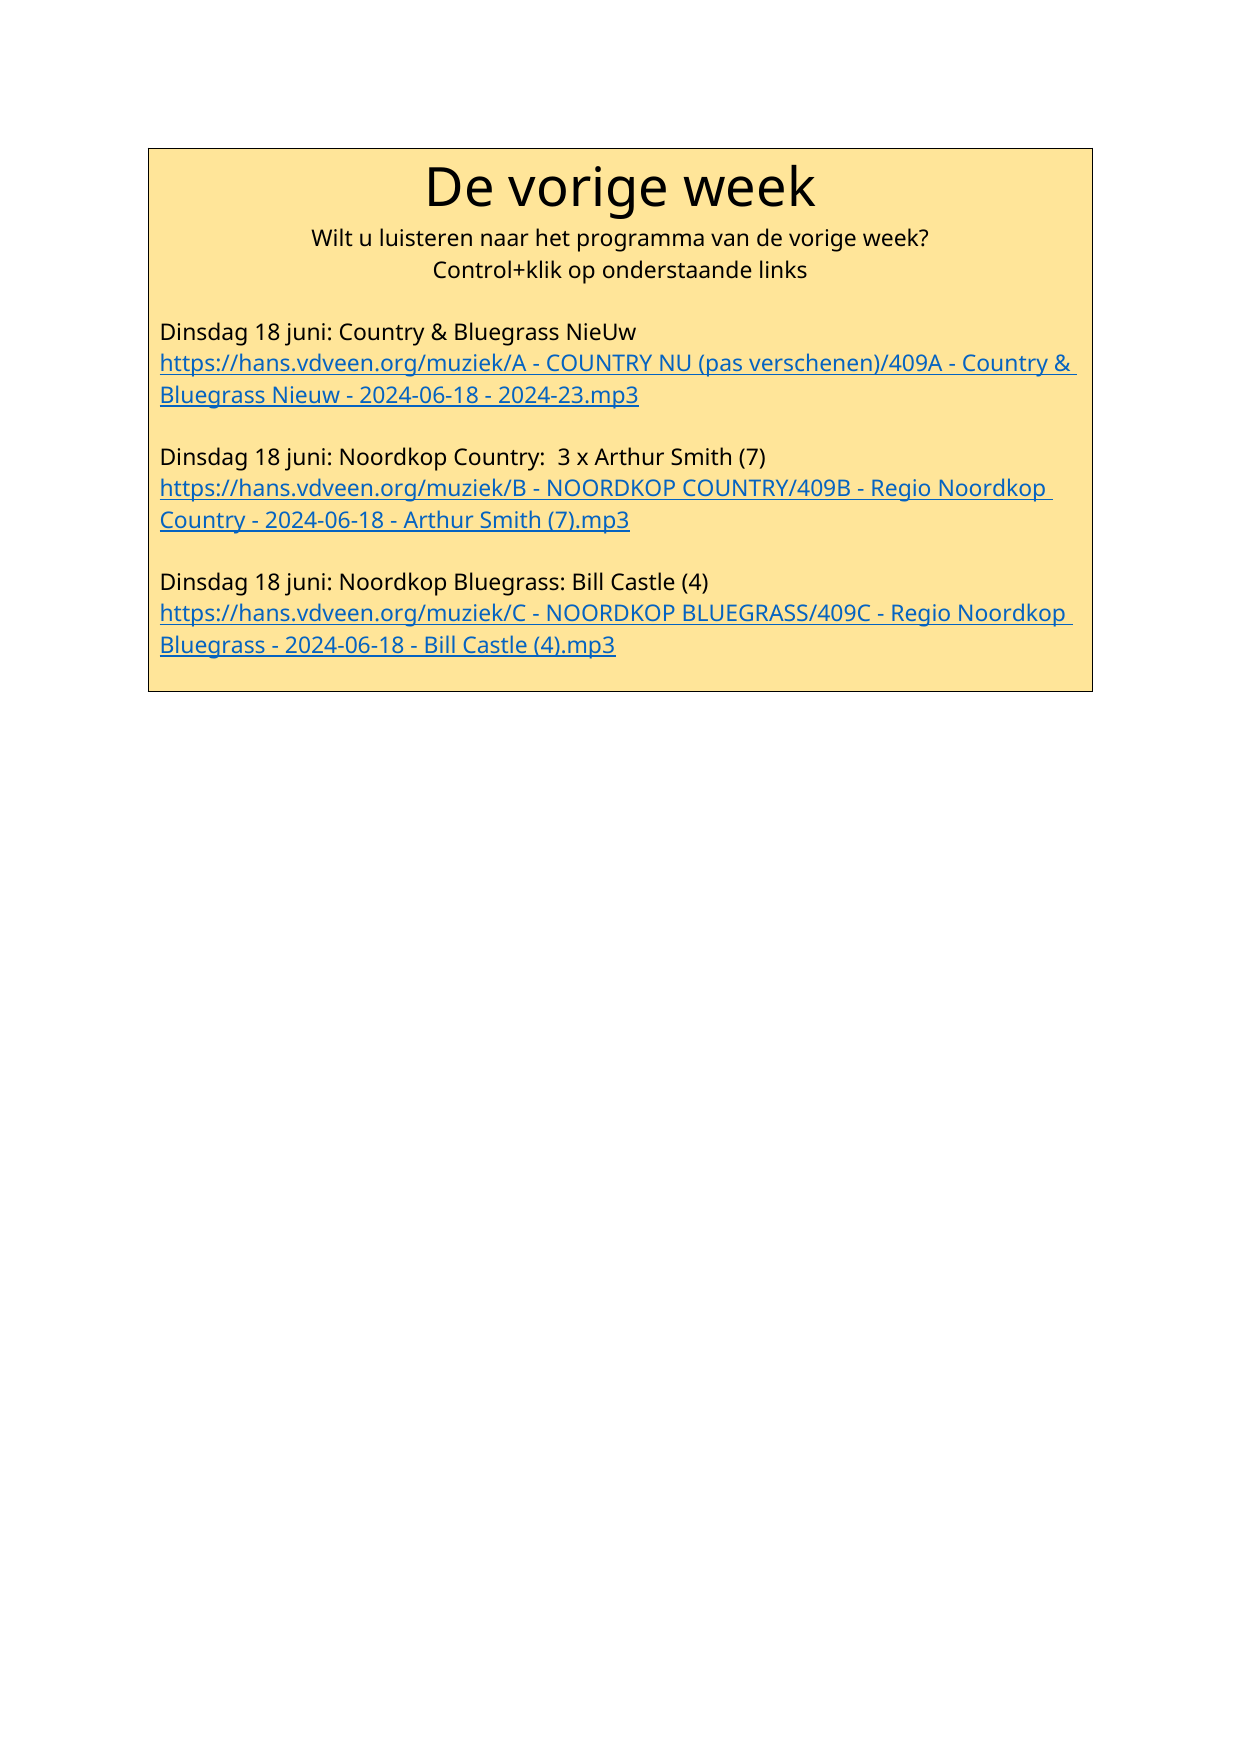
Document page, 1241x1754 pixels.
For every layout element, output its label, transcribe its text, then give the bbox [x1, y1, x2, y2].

table_header De vorige week Wilt u luisteren naar het programma van de vorige week? Control+klik op onderstaande links Dinsdag 18 juni: Country & Bluegrass NieUw https://hans.vdveen.org/muziek/A - COUNTRY NU (pas verschenen)/409A - Country & Bluegrass Nieuw - 2024-06-18 - 2024-23.mp3 Dinsdag 18 juni: Noordkop Country: 3 x Arthur Smith (7) https://hans.vdveen.org/muziek/B - NOORDKOP COUNTRY/409B - Regio Noordkop Country - 2024-06-18 - Arthur Smith (7).mp3 Dinsdag 18 juni: Noordkop Bluegrass: Bill Castle (4) https://hans.vdveen.org/muziek/C - NOORDKOP BLUEGRASS/409C - Regio Noordkop Bluegrass - 2024-06-18 - Bill Castle (4).mp3 [149, 149, 1092, 691]
